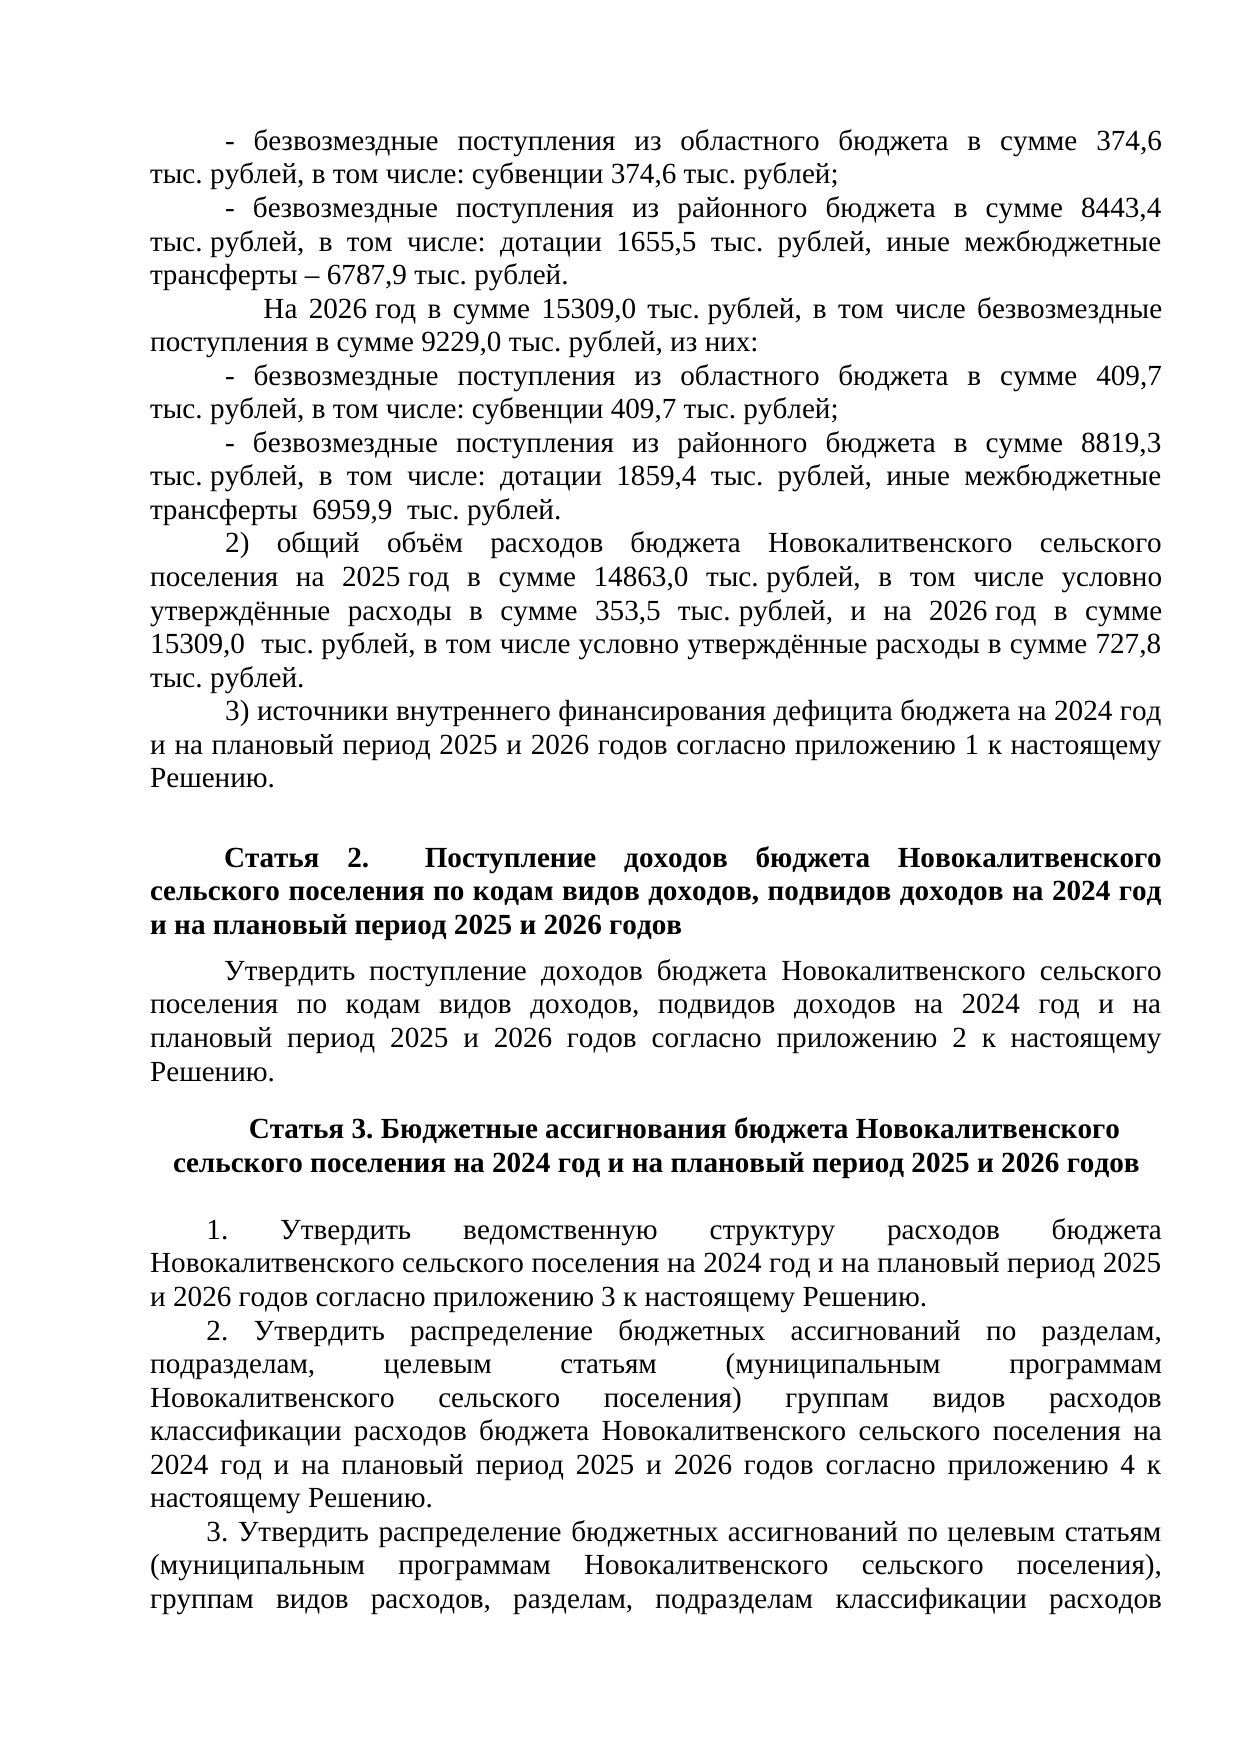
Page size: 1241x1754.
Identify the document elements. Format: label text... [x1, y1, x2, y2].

text - безвозмездные поступления из районного бюджета в сумме 8819,3 тыс. рублей, в том числе: дотации 1859,4 тыс. рублей, иные межбюджетные трансферты 6959,9 тыс. рублей. [150, 425, 1162, 526]
text 2. Утвердить распределение бюджетных ассигнований по разделам, подразделам, целевым статьям (муниципальным программам Новокалитвенского сельского поселения) группам видов расходов классификации расходов бюджета Новокалитвенского сельского поселения на 2024 год и на плановый период 2025 и 2026 годов согласно приложению 4 к настоящему Решению. [150, 1313, 1162, 1514]
text 1. Утвердить ведомственную структуру расходов бюджета Новокалитвенского сельского поселения на 2024 год и на плановый период 2025 и 2026 годов согласно приложению 3 к настоящему Решению. [150, 1212, 1162, 1313]
text - безвозмездные поступления из областного бюджета в сумме 409,7 тыс. рублей, в том числе: субвенции 409,7 тыс. рублей; [150, 358, 1162, 425]
text 2) общий объём расходов бюджета Новокалитвенского сельского поселения на 2025 год в сумме 14863,0 тыс. рублей, в том числе условно утверждённые расходы в сумме 353,5 тыс. рублей, и на 2026 год в сумме 15309,0 тыс. рублей, в том числе условно утверждённые расходы в сумме 727,8 тыс. рублей. [150, 526, 1162, 693]
text 3) источники внутреннего финансирования дефицита бюджета на 2024 год и на плановый период 2025 и 2026 годов согласно приложению 1 к настоящему Решению. [150, 693, 1162, 794]
text Утвердить поступление доходов бюджета Новокалитвенского сельского поселения по кодам видов доходов, подвидов доходов на 2024 год и на плановый период 2025 и 2026 годов согласно приложению 2 к настоящему Решению. [150, 953, 1162, 1087]
text - безвозмездные поступления из районного бюджета в сумме 8443,4 тыс. рублей, в том числе: дотации 1655,5 тыс. рублей, иные межбюджетные трансферты – 6787,9 тыс. рублей. [150, 190, 1162, 291]
text Статья 2. Поступление доходов бюджета Новокалитвенского сельского поселения по кодам видов доходов, подвидов доходов на 2024 год и на плановый период 2025 и 2026 годов [150, 840, 1162, 941]
text На 2026 год в сумме 15309,0 тыс. рублей, в том числе безвозмездные поступления в сумме 9229,0 тыс. рублей, из них: [150, 291, 1162, 358]
text - безвозмездные поступления из областного бюджета в сумме 374,6 тыс. рублей, в том числе: субвенции 374,6 тыс. рублей; [150, 123, 1162, 190]
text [150, 1514, 1162, 1614]
text Статья 3. Бюджетные ассигнования бюджета Новокалитвенского сельского поселения на 2024 год и на плановый период 2025 и 2026 годов [150, 1111, 1162, 1178]
